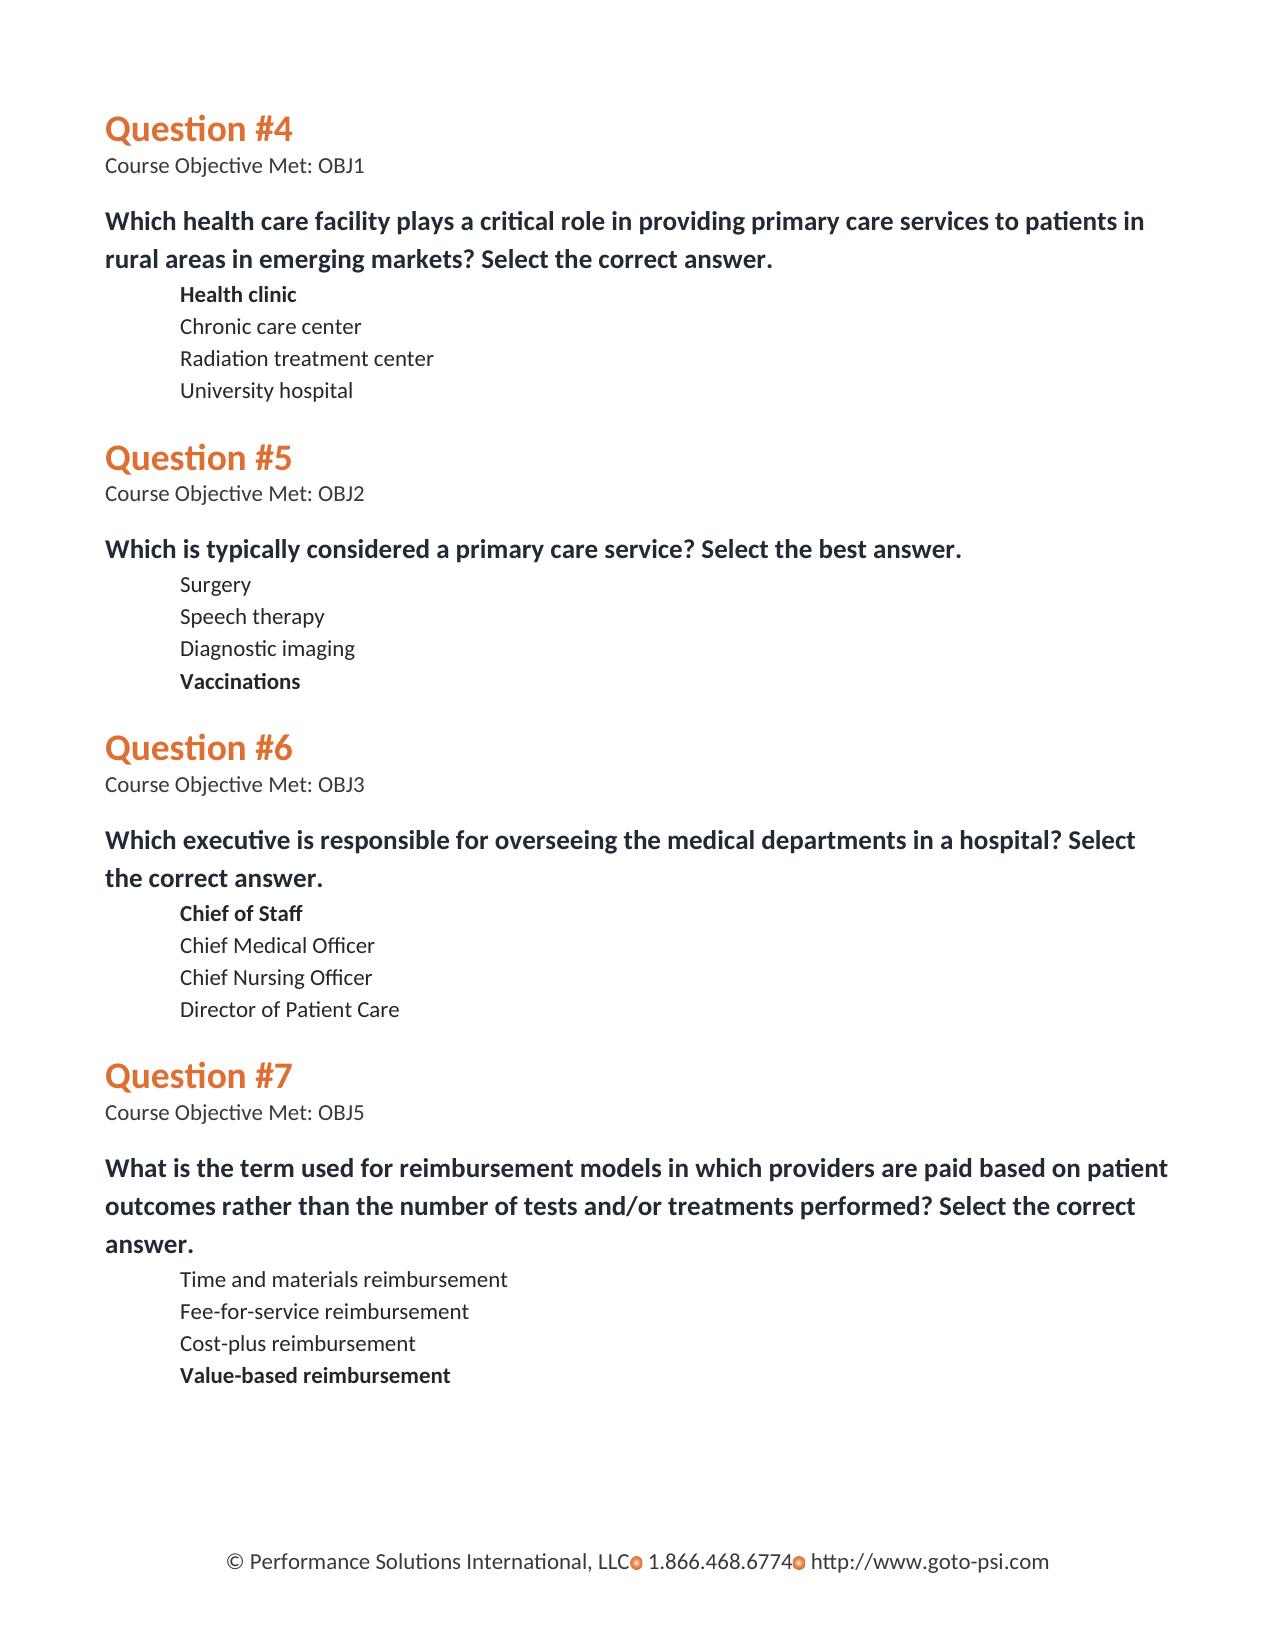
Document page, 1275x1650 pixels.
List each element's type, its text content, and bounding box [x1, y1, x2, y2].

list Speech therapy [180, 602, 1170, 630]
list Vaccinations [180, 667, 1170, 695]
list Fee-for-service reimbursement [180, 1297, 1170, 1325]
list What is the term used for reimbursement models in which providers are paid based on patient outcomes rather than the number of tests and/or treatments performed? Select the correct answer. [105, 1151, 1170, 1260]
text Course Objective Met: OBJ3 [105, 770, 1170, 798]
list Chief of Staff [180, 899, 1170, 927]
list Cost-plus reimbursement [180, 1329, 1170, 1357]
list Which health care facility plays a critical role in providing primary care services to patients in rural areas in emerging markets? Select the correct answer. [105, 204, 1170, 275]
subtitle Question #5 [105, 433, 1170, 479]
list Chief Medical Officer [180, 931, 1170, 959]
subtitle Question #7 [105, 1052, 1170, 1098]
picture [792, 1556, 806, 1570]
list Chief Nursing Officer [180, 963, 1170, 991]
list Surgery [180, 570, 1170, 598]
list Radiation treatment center [180, 344, 1170, 372]
list Value-based reimbursement [180, 1362, 1170, 1389]
list Which executive is responsible for overseeing the medical departments in a hospital? Select the correct answer. [105, 823, 1170, 894]
text Course Objective Met: OBJ1 [105, 151, 1170, 179]
text Course Objective Met: OBJ2 [105, 479, 1170, 507]
list Time and materials reimbursement [180, 1265, 1170, 1293]
list Which is typically considered a primary care service? Select the best answer. [105, 532, 1170, 565]
list Chronic care center [180, 312, 1170, 340]
subtitle Question #4 [105, 105, 1170, 151]
text Course Objective Met: OBJ5 [105, 1098, 1170, 1126]
list Director of Patient Care [180, 995, 1170, 1023]
list Diagnostic imaging [180, 634, 1170, 663]
list Health clinic [180, 280, 1170, 308]
list University hospital [180, 376, 1170, 404]
picture [630, 1556, 643, 1570]
subtitle Question #6 [105, 724, 1170, 770]
